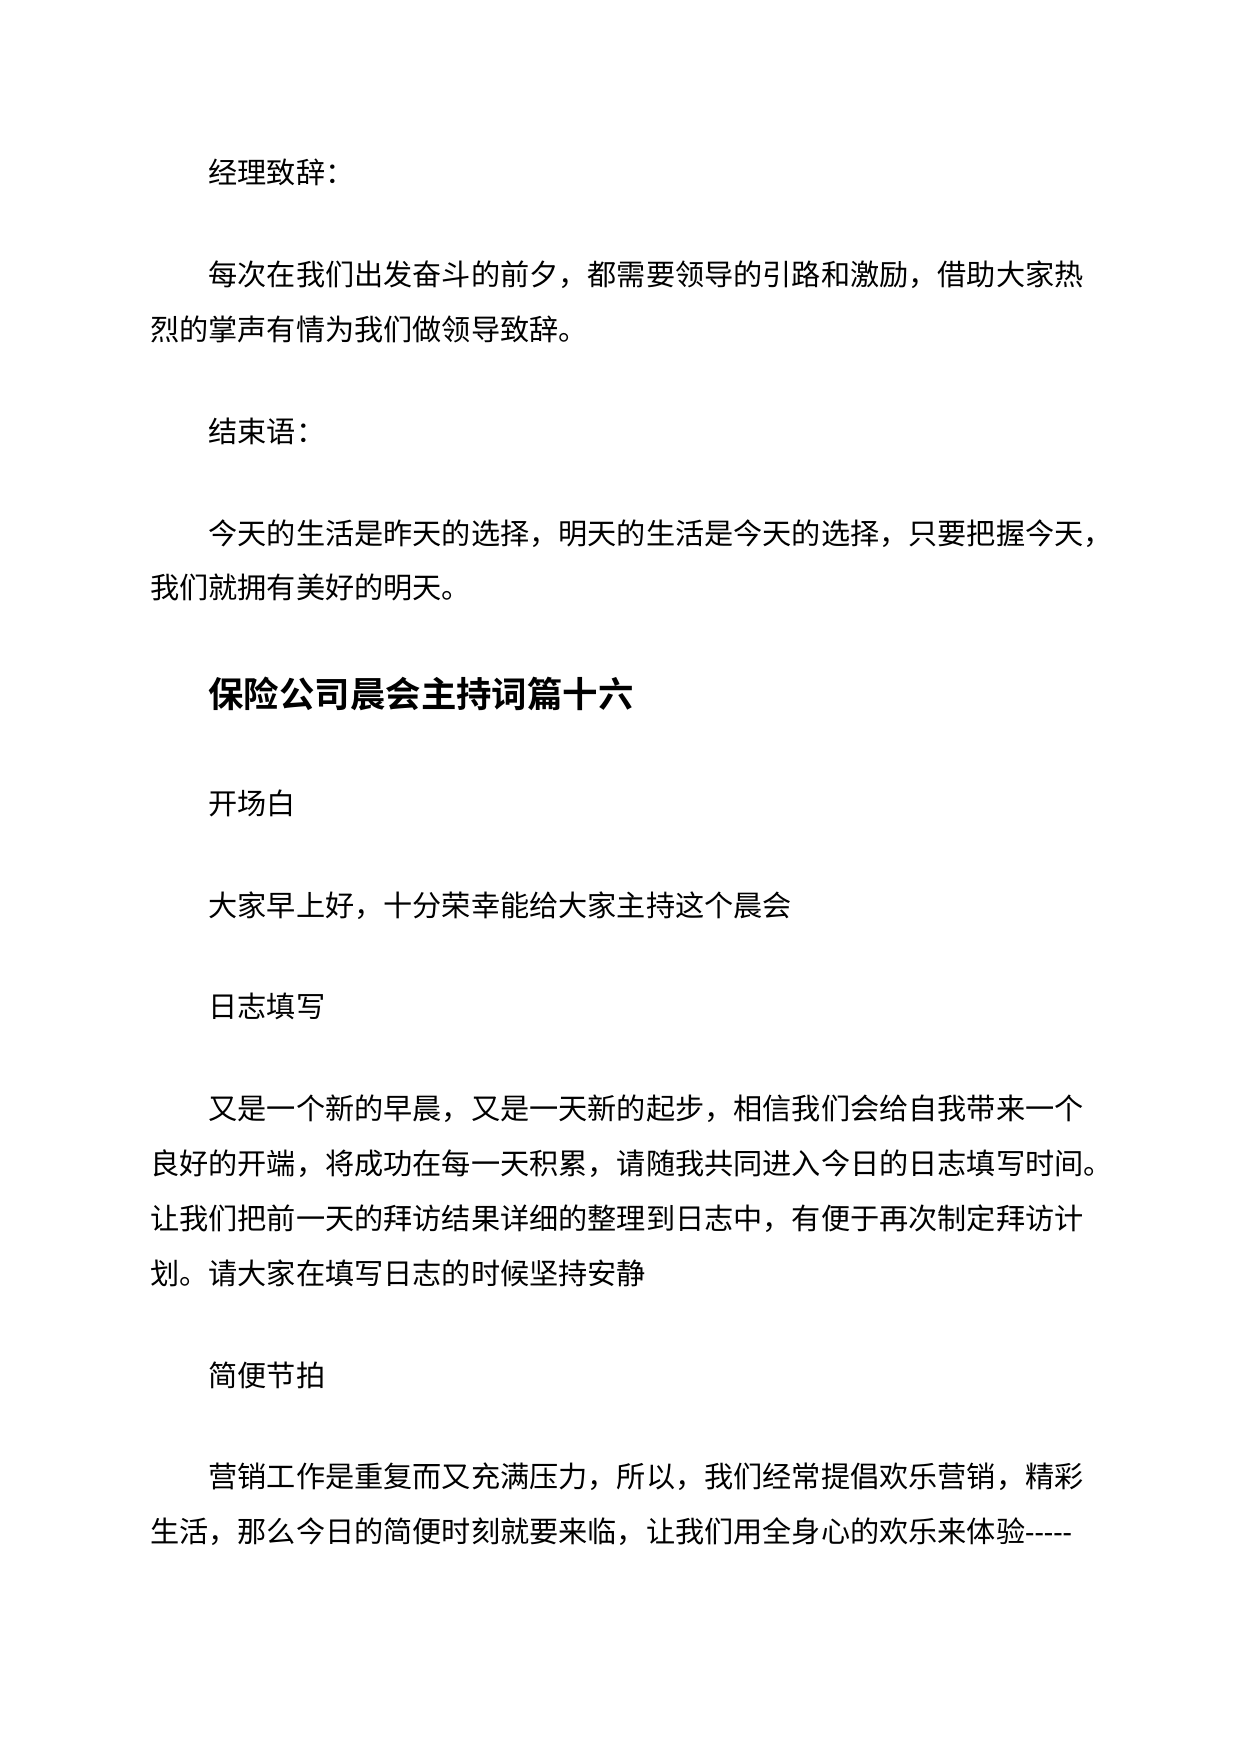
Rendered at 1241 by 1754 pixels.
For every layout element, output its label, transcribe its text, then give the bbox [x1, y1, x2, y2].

text 简便节拍 [150, 1352, 1090, 1394]
text 大家早上好，十分荣幸能给大家主持这个晨会 [150, 882, 1090, 924]
text 保险公司晨会主持词篇十六 [150, 667, 1090, 718]
text 结束语： [150, 408, 1090, 451]
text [150, 1454, 1090, 1551]
text 经理致辞： [150, 150, 1090, 192]
text 今天的生活是昨天的选择，明天的生活是今天的选择，只要把握今天，我们就拥有美好的明天。 [150, 510, 1090, 607]
text 又是一个新的早晨，又是一天新的起步，相信我们会给自我带来一个良好的开端，将成功在每一天积累，请随我共同进入今日的日志填写时间。让我们把前一天的拜访结果详细的整理到日志中，有便于再次制定拜访计划。请大家在填写日志的时候坚持安静 [150, 1086, 1090, 1293]
text 日志填写 [150, 984, 1090, 1026]
text 每次在我们出发奋斗的前夕，都需要领导的引路和激励，借助大家热烈的掌声有情为我们做领导致辞。 [150, 252, 1090, 349]
text 开场白 [150, 780, 1090, 823]
